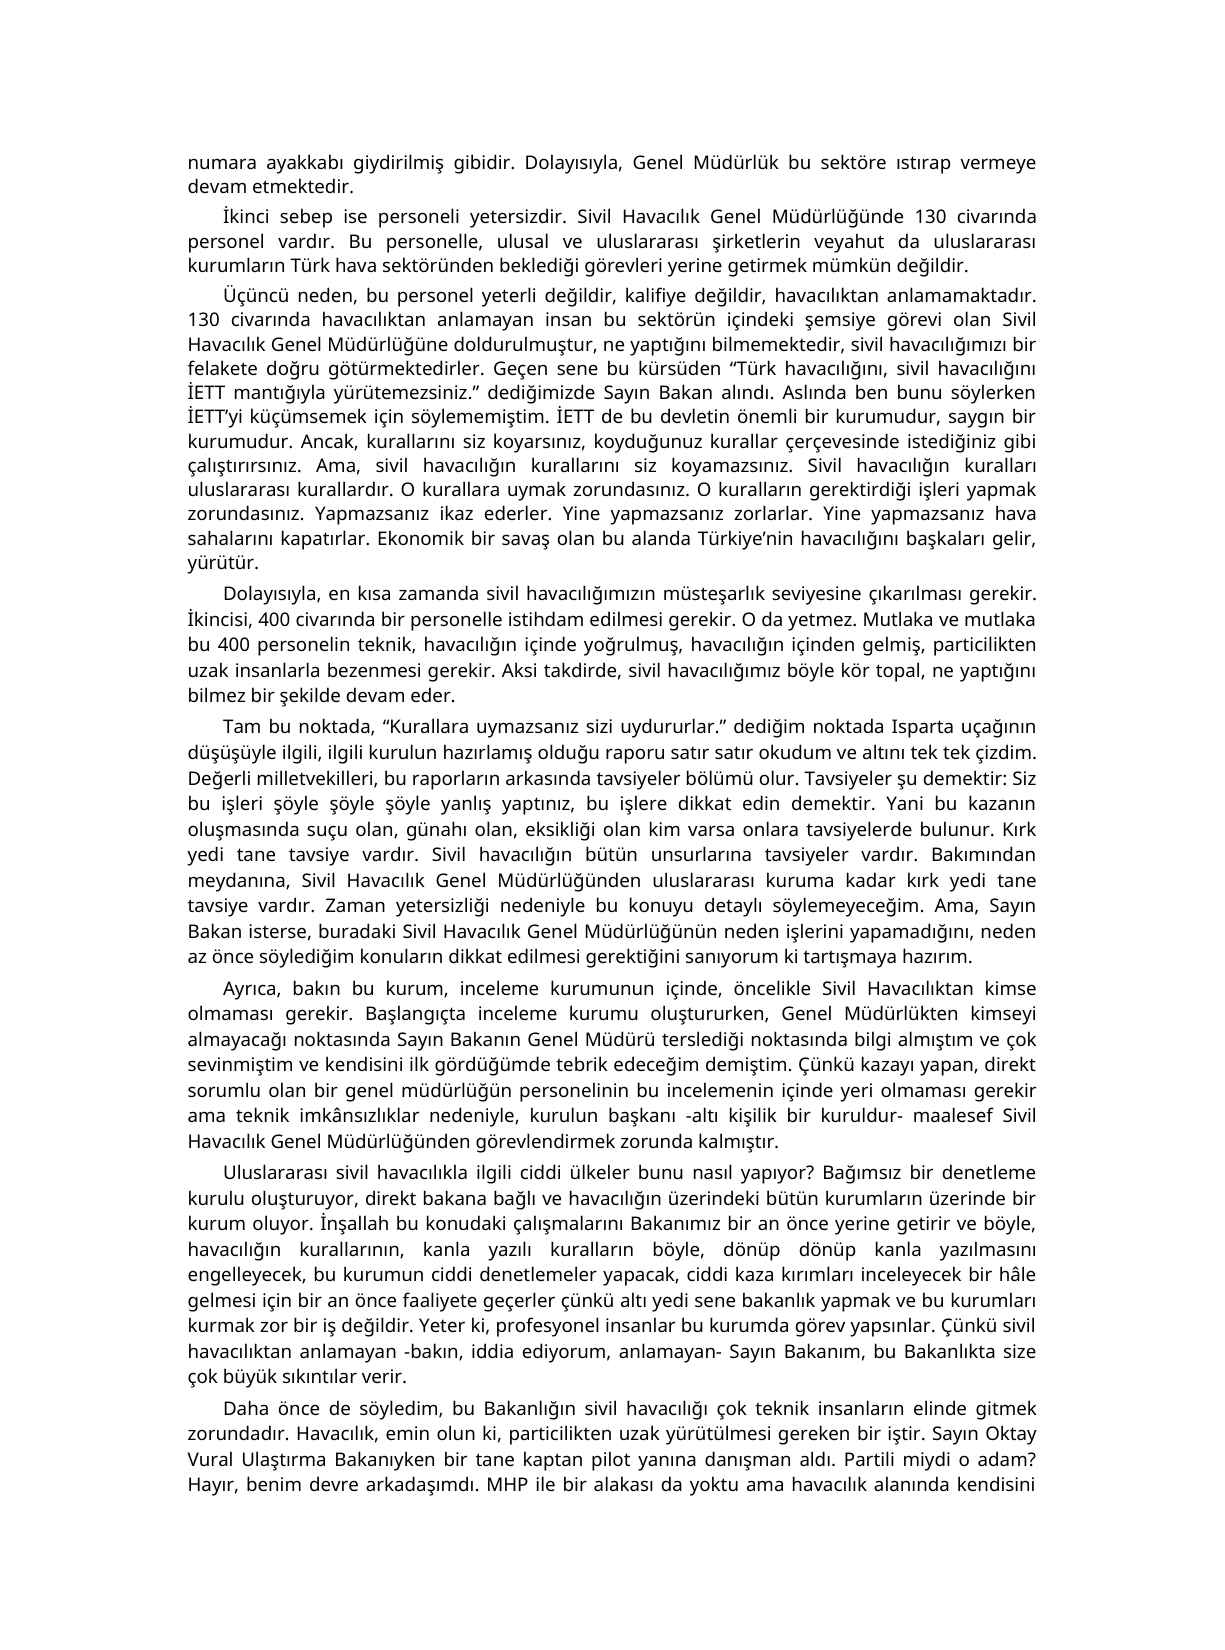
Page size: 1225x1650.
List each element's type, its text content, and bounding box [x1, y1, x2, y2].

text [187, 1394, 1037, 1497]
text Dolayısıyla, en kısa zamanda sivil havacılığımızın müsteşarlık seviyesine çıkarılması gerekir. İkincisi, 400 civarında bir personelle istihdam edilmesi gerekir. O da yetmez. Mutlaka ve mutlaka bu 400 personelin teknik, havacılığın içinde yoğrulmuş, havacılığın içinden gelmiş, particilikten uzak insanlarla bezenmesi gerekir. Aksi takdirde, sivil havacılığımız böyle kör topal, ne yaptığını bilmez bir şekilde devam eder. [187, 580, 1037, 708]
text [187, 150, 1037, 198]
text İkinci sebep ise personeli yetersizdir. Sivil Havacılık Genel Müdürlüğünde 130 civarında personel vardır. Bu personelle, ulusal ve uluslararası şirketlerin veyahut da uluslararası kurumların Türk hava sektöründen beklediği görevleri yerine getirmek mümkün değildir. [187, 204, 1037, 277]
text Üçüncü neden, bu personel yeterli değildir, kalifiye değildir, havacılıktan anlamamaktadır. 130 civarında havacılıktan anlamayan insan bu sektörün içindeki şemsiye görevi olan Sivil Havacılık Genel Müdürlüğüne doldurulmuştur, ne yaptığını bilmemektedir, sivil havacılığımızı bir felakete doğru götürmektedirler. Geçen sene bu kürsüden “Türk havacılığını, sivil havacılığını İETT mantığıyla yürütemezsiniz.” dediğimizde Sayın Bakan alındı. Aslında ben bunu söylerken İETT’yi küçümsemek için söylememiştim. İETT de bu devletin önemli bir kurumudur, saygın bir kurumudur. Ancak, kurallarını siz koyarsınız, koyduğunuz kurallar çerçevesinde istediğiniz gibi çalıştırırsınız. Ama, sivil havacılığın kurallarını siz koyamazsınız. Sivil havacılığın kuralları uluslararası kurallardır. O kurallara uymak zorundasınız. O kuralların gerektirdiği işleri yapmak zorundasınız. Yapmazsanız ikaz ederler. Yine yapmazsanız zorlarlar. Yine yapmazsanız hava sahalarını kapatırlar. Ekonomik bir savaş olan bu alanda Türkiye’nin havacılığını başkaları gelir, yürütür. [187, 283, 1037, 574]
text Tam bu noktada, “Kurallara uymazsanız sizi uydururlar.” dediğim noktada Isparta uçağının düşüşüyle ilgili, ilgili kurulun hazırlamış olduğu raporu satır satır okudum ve altını tek tek çizdim. Değerli milletvekilleri, bu raporların arkasında tavsiyeler bölümü olur. Tavsiyeler şu demektir: Siz bu işleri şöyle şöyle şöyle yanlış yaptınız, bu işlere dikkat edin demektir. Yani bu kazanın oluşmasında suçu olan, günahı olan, eksikliği olan kim varsa onlara tavsiyelerde bulunur. Kırk yedi tane tavsiye vardır. Sivil havacılığın bütün unsurlarına tavsiyeler vardır. Bakımından meydanına, Sivil Havacılık Genel Müdürlüğünden uluslararası kuruma kadar kırk yedi tane tavsiye vardır. Zaman yetersizliği nedeniyle bu konuyu detaylı söylemeyeceğim. Ama, Sayın Bakan isterse, buradaki Sivil Havacılık Genel Müdürlüğünün neden işlerini yapamadığını, neden az önce söylediğim konuların dikkat edilmesi gerektiğini sanıyorum ki tartışmaya hazırım. [187, 713, 1037, 969]
text Ayrıca, bakın bu kurum, inceleme kurumunun içinde, öncelikle Sivil Havacılıktan kimse olmaması gerekir. Başlangıçta inceleme kurumu oluştururken, Genel Müdürlükten kimseyi almayacağı noktasında Sayın Bakanın Genel Müdürü terslediği noktasında bilgi almıştım ve çok sevinmiştim ve kendisini ilk gördüğümde tebrik edeceğim demiştim. Çünkü kazayı yapan, direkt sorumlu olan bir genel müdürlüğün personelinin bu incelemenin içinde yeri olmaması gerekir ama teknik imkânsızlıklar nedeniyle, kurulun başkanı -altı kişilik bir kuruldur- maalesef Sivil Havacılık Genel Müdürlüğünden görevlendirmek zorunda kalmıştır. [187, 974, 1037, 1153]
text Uluslararası sivil havacılıkla ilgili ciddi ülkeler bunu nasıl yapıyor? Bağımsız bir denetleme kurulu oluşturuyor, direkt bakana bağlı ve havacılığın üzerindeki bütün kurumların üzerinde bir kurum oluyor. İnşallah bu konudaki çalışmalarını Bakanımız bir an önce yerine getirir ve böyle, havacılığın kurallarının, kanla yazılı kuralların böyle, dönüp dönüp kanla yazılmasını engelleyecek, bu kurumun ciddi denetlemeler yapacak, ciddi kaza kırımları inceleyecek bir hâle gelmesi için bir an önce faaliyete geçerler çünkü altı yedi sene bakanlık yapmak ve bu kurumları kurmak zor bir iş değildir. Yeter ki, profesyonel insanlar bu kurumda görev yapsınlar. Çünkü sivil havacılıktan anlamayan -bakın, iddia ediyorum, anlamayan- Sayın Bakanım, bu Bakanlıkta size çok büyük sıkıntılar verir. [187, 1159, 1037, 1389]
